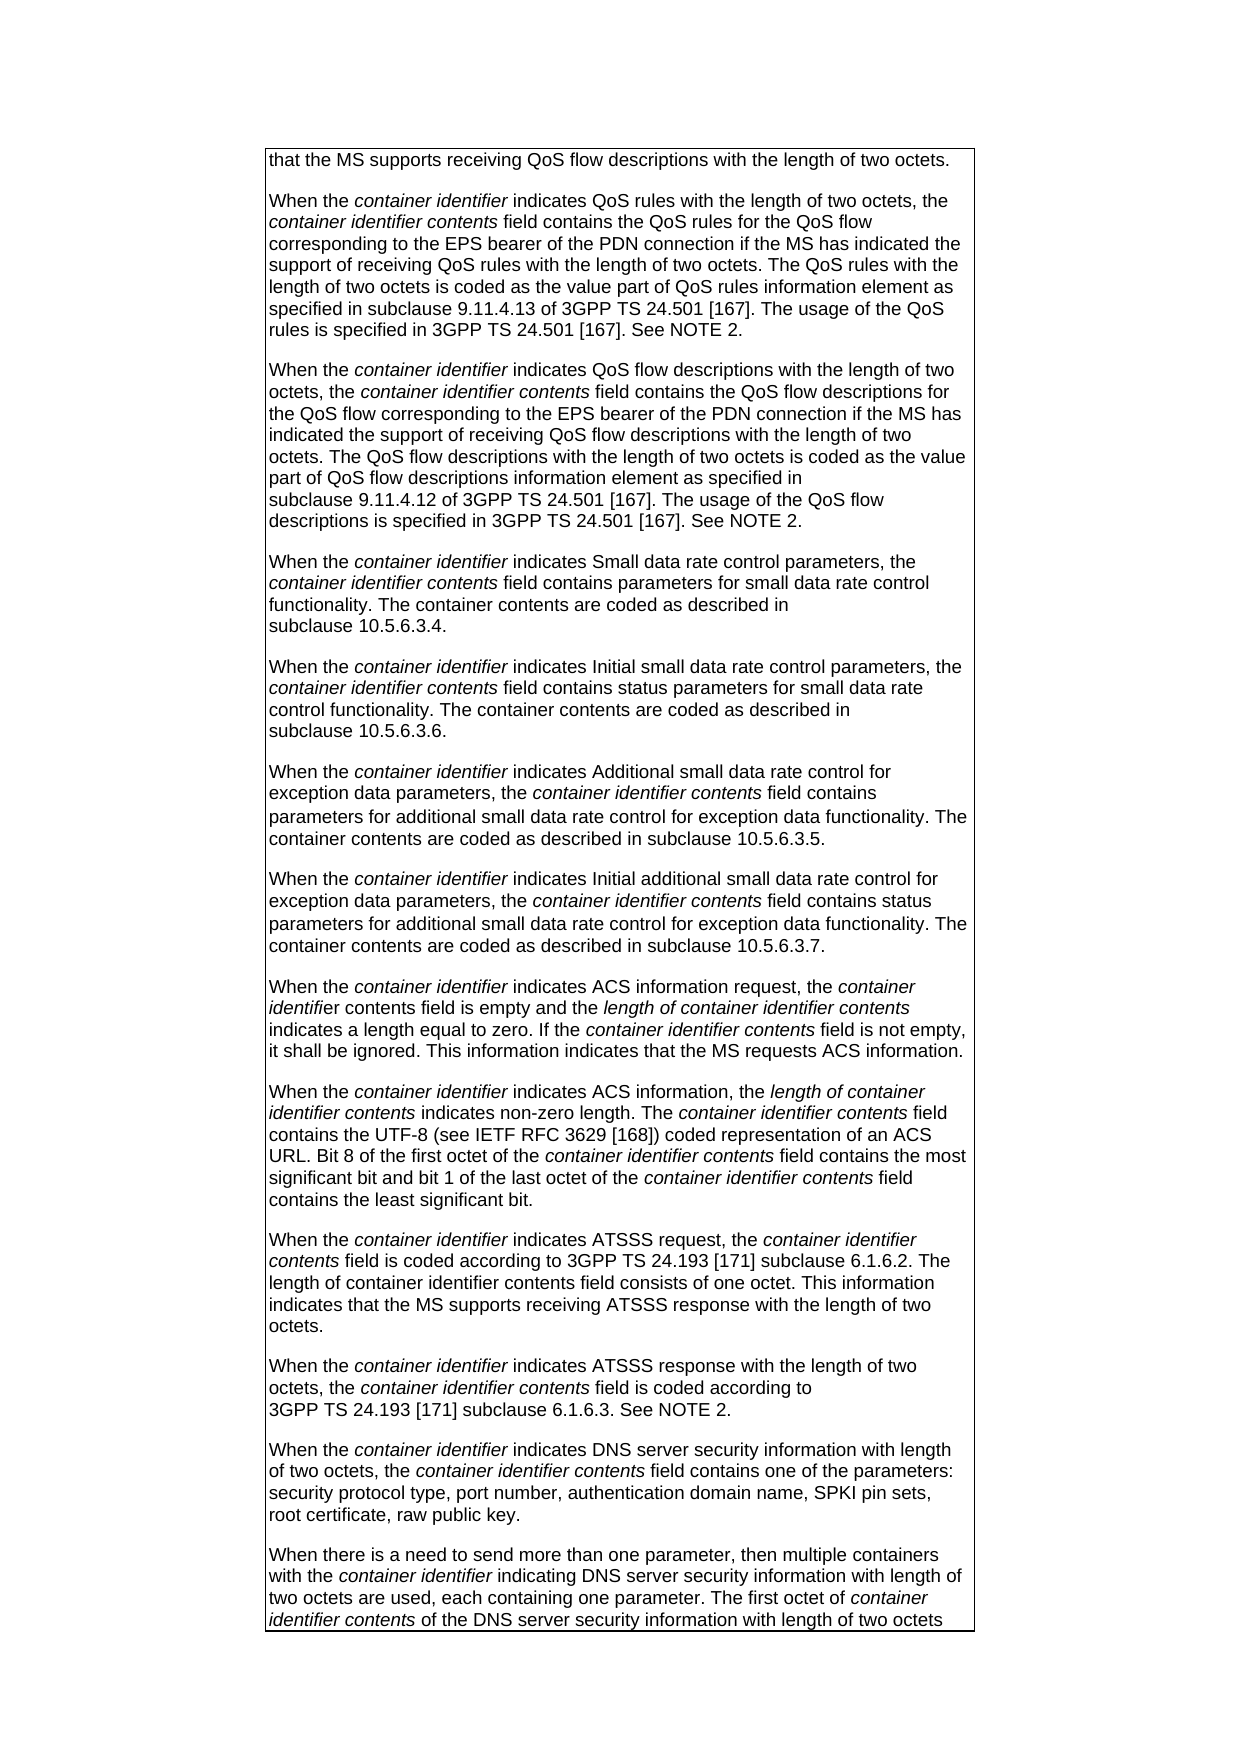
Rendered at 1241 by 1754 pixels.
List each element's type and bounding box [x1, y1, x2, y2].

table_header [266, 149, 974, 1630]
